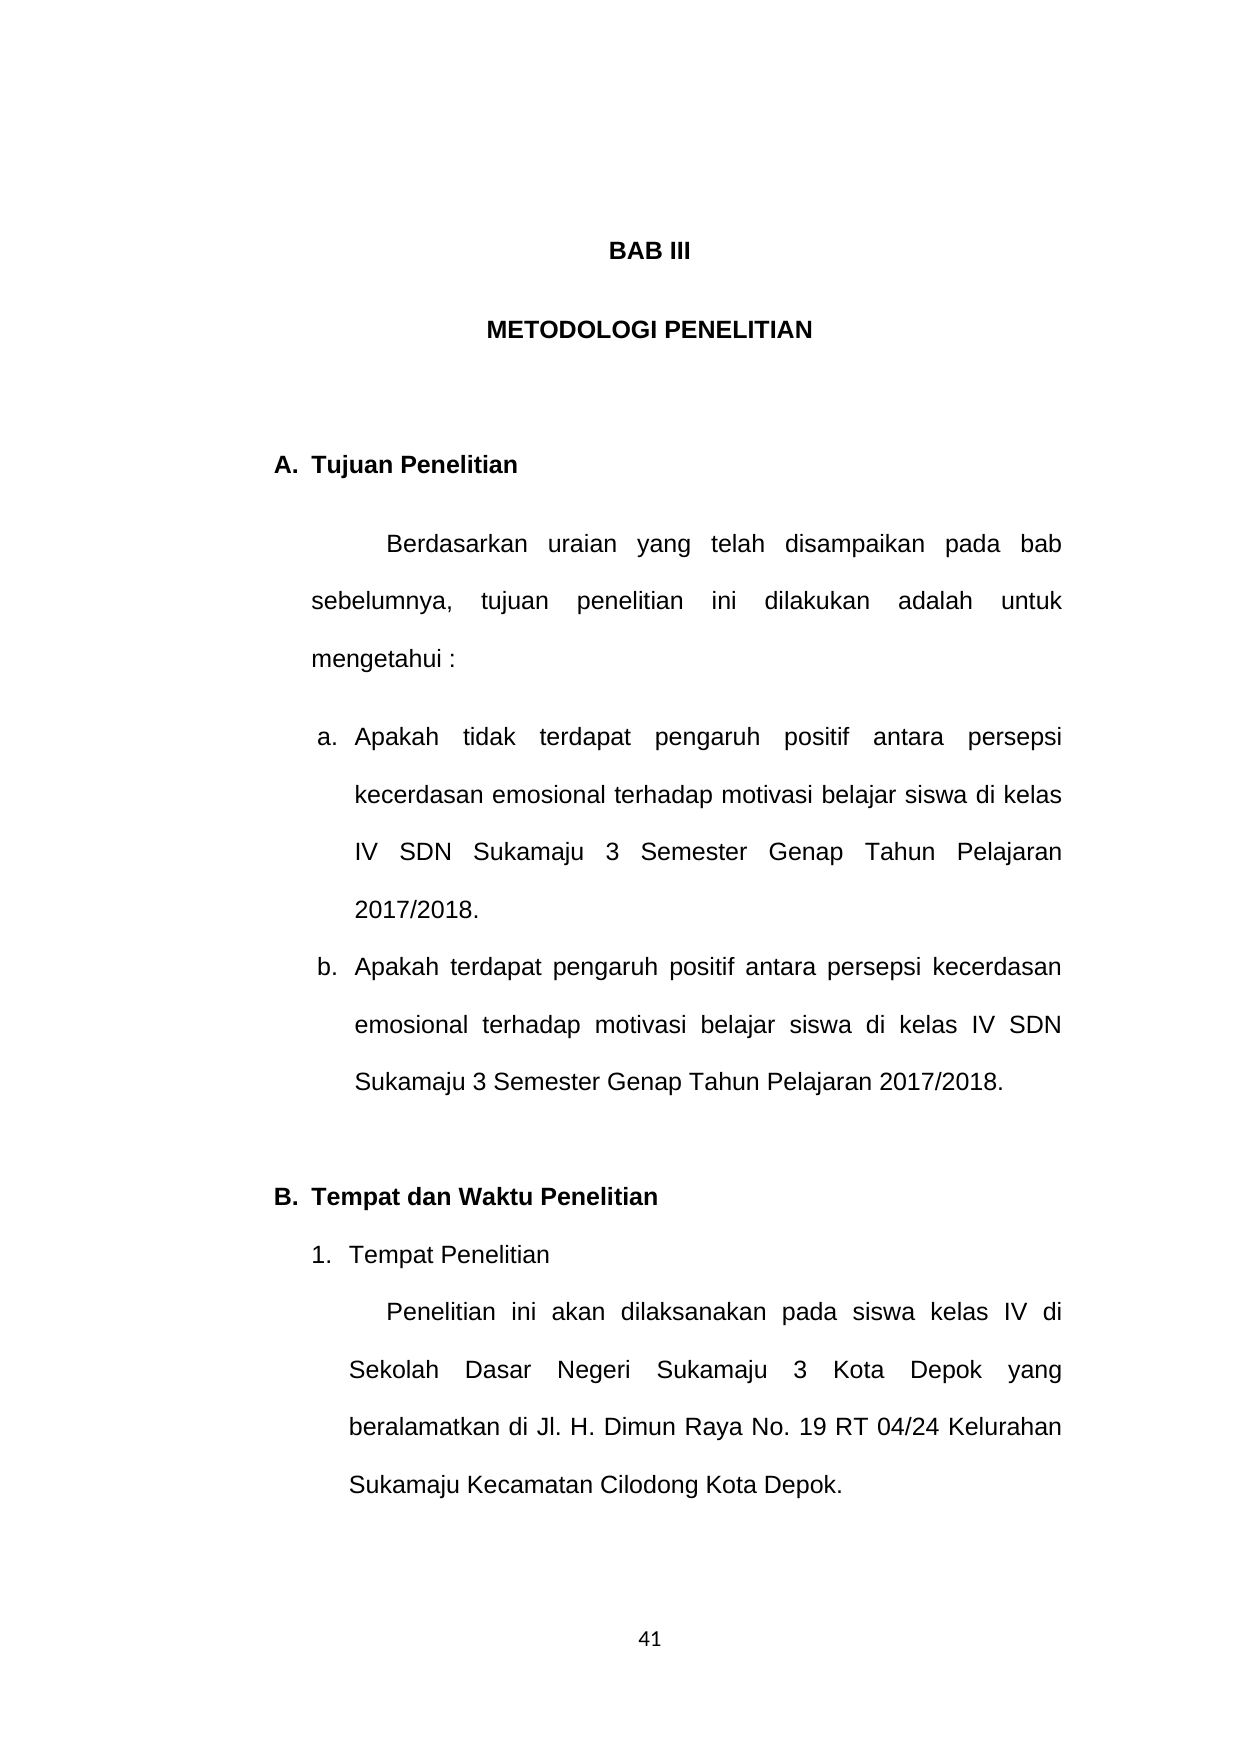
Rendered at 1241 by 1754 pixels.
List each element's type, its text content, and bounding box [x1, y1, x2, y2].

list Apakah terdapat pengaruh positif antara persepsi kecerdasan emosional terhadap motivasi belajar siswa di kelas IV SDN Sukamaju 3 Semester Genap Tahun Pelajaran 2017/2018. [317, 952, 1063, 1096]
text BAB III [236, 236, 1063, 265]
list Tempat Penelitian [311, 1239, 1063, 1268]
list Tujuan Penelitian [274, 450, 1063, 479]
list Apakah tidak terdapat pengaruh positif antara persepsi kecerdasan emosional terhadap motivasi belajar siswa di kelas IV SDN Sukamaju 3 Semester Genap Tahun Pelajaran 2017/2018. [317, 722, 1063, 923]
list Tempat dan Waktu Penelitian [274, 1182, 1063, 1211]
list Penelitian ini akan dilaksanakan pada siswa kelas IV di Sekolah Dasar Negeri Sukamaju 3 Kota Depok yang beralamatkan di Jl. H. Dimun Raya No. 19 RT 04/24 Kelurahan Sukamaju Kecamatan Cilodong Kota Depok. [349, 1297, 1063, 1498]
text METODOLOGI PENELITIAN [236, 314, 1063, 343]
text Berdasarkan uraian yang telah disampaikan pada bab sebelumnya, tujuan penelitian ini dilakukan adalah untuk mengetahui : [311, 529, 1063, 672]
